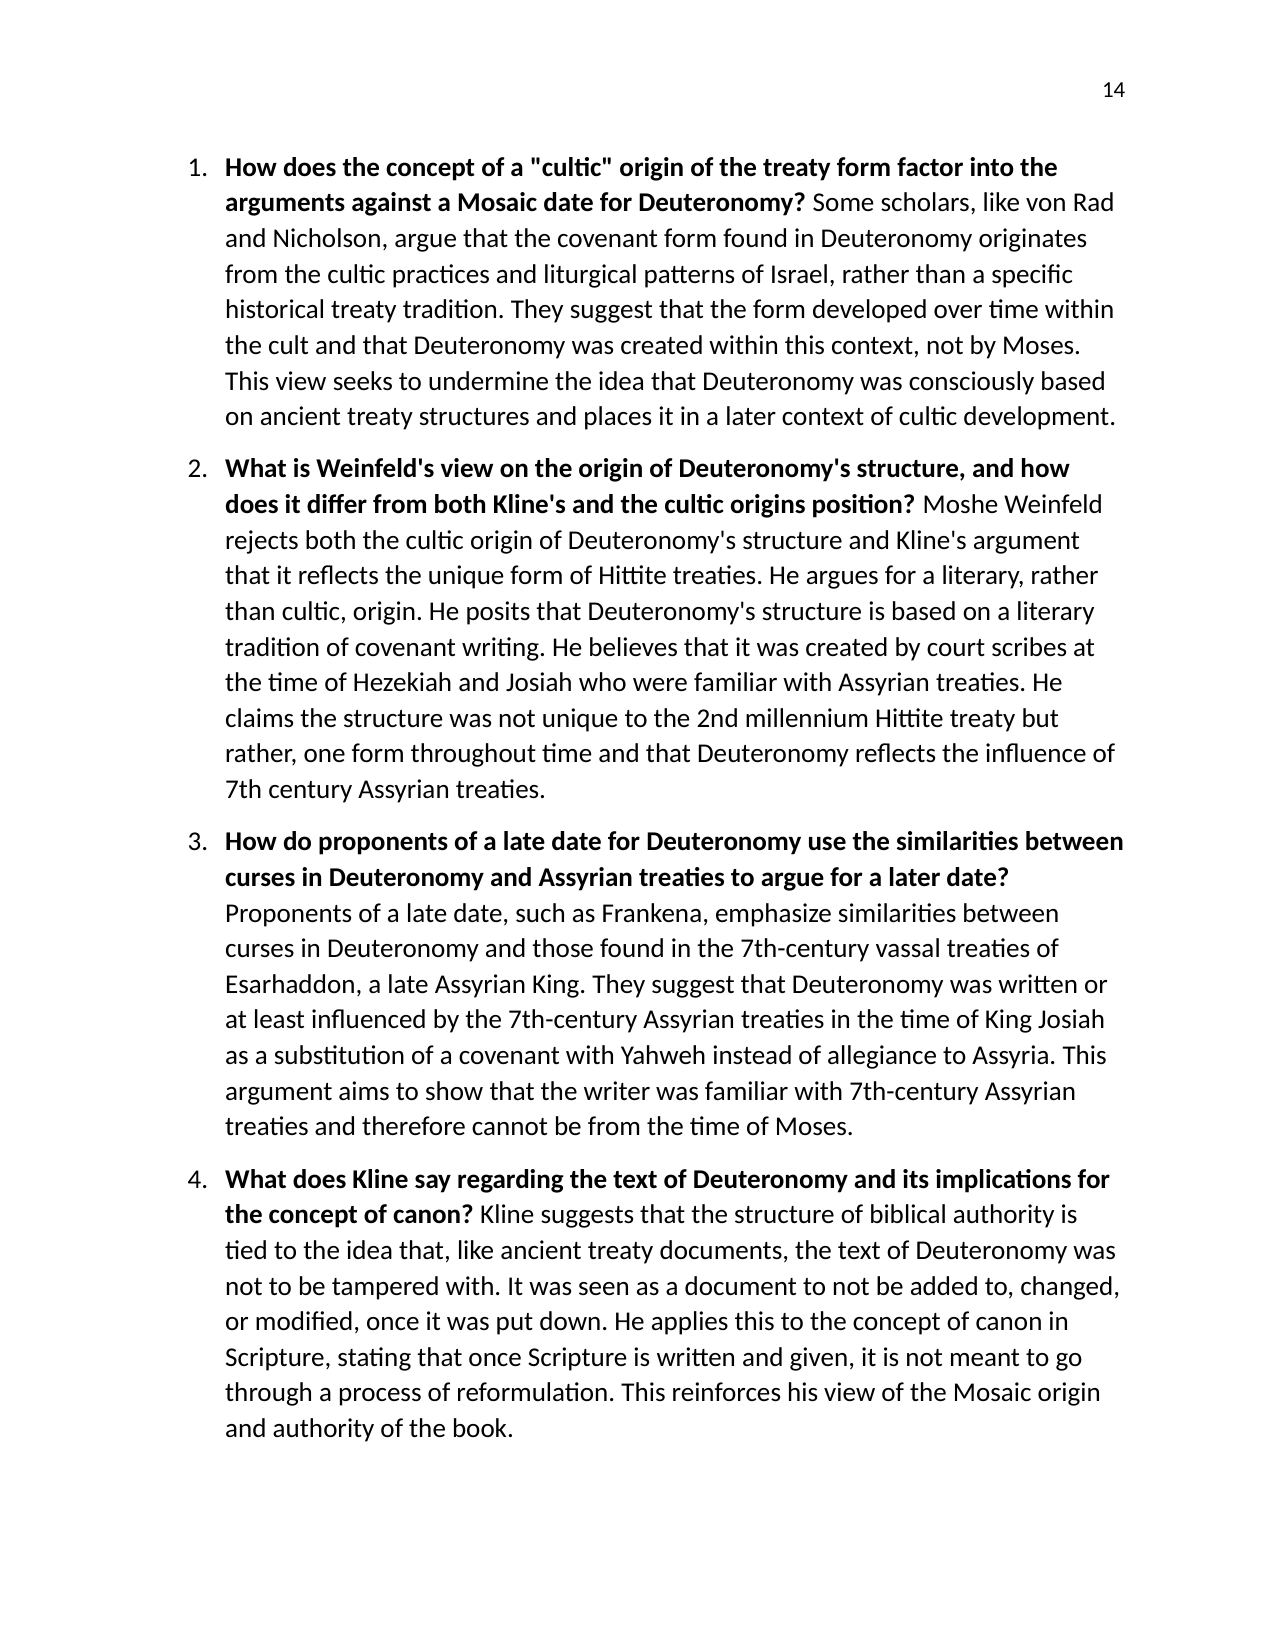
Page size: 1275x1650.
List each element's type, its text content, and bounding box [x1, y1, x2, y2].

list What is Weinfeld's view on the origin of Deuteronomy's structure, and how does it differ from both Kline's and the cultic origins position? Moshe Weinfeld rejects both the cultic origin of Deuteronomy's structure and Kline's argument that it reflects the unique form of Hittite treaties. He argues for a literary, rather than cultic, origin. He posits that Deuteronomy's structure is based on a literary tradition of covenant writing. He believes that it was created by court scribes at the time of Hezekiah and Josiah who were familiar with Assyrian treaties. He claims the structure was not unique to the 2nd millennium Hittite treaty but rather, one form throughout time and that Deuteronomy reflects the influence of 7th century Assyrian treaties. [187, 452, 1125, 805]
list What does Kline say regarding the text of Deuteronomy and its implications for the concept of canon? Kline suggests that the structure of biblical authority is tied to the idea that, like ancient treaty documents, the text of Deuteronomy was not to be tampered with. It was seen as a document to not be added to, changed, or modified, once it was put down. He applies this to the concept of canon in Scripture, stating that once Scripture is written and given, it is not meant to go through a process of reformulation. This reinforces his view of the Mosaic origin and authority of the book. [187, 1162, 1125, 1444]
list How does the concept of a "cultic" origin of the treaty form factor into the arguments against a Mosaic date for Deuteronomy? Some scholars, like von Rad and Nicholson, argue that the covenant form found in Deuteronomy originates from the cultic practices and liturgical patterns of Israel, rather than a specific historical treaty tradition. They suggest that the form developed over time within the cult and that Deuteronomy was created within this context, not by Moses. This view seeks to undermine the idea that Deuteronomy was consciously based on ancient treaty structures and places it in a later context of cultic development. [187, 150, 1125, 432]
list How do proponents of a late date for Deuteronomy use the similarities between curses in Deuteronomy and Assyrian treaties to argue for a later date? Proponents of a late date, such as Frankena, emphasize similarities between curses in Deuteronomy and those found in the 7th-century vassal treaties of Esarhaddon, a late Assyrian King. They suggest that Deuteronomy was written or at least influenced by the 7th-century Assyrian treaties in the time of King Josiah as a substitution of a covenant with Yahweh instead of allegiance to Assyria. This argument aims to show that the writer was familiar with 7th-century Assyrian treaties and therefore cannot be from the time of Moses. [187, 824, 1125, 1143]
